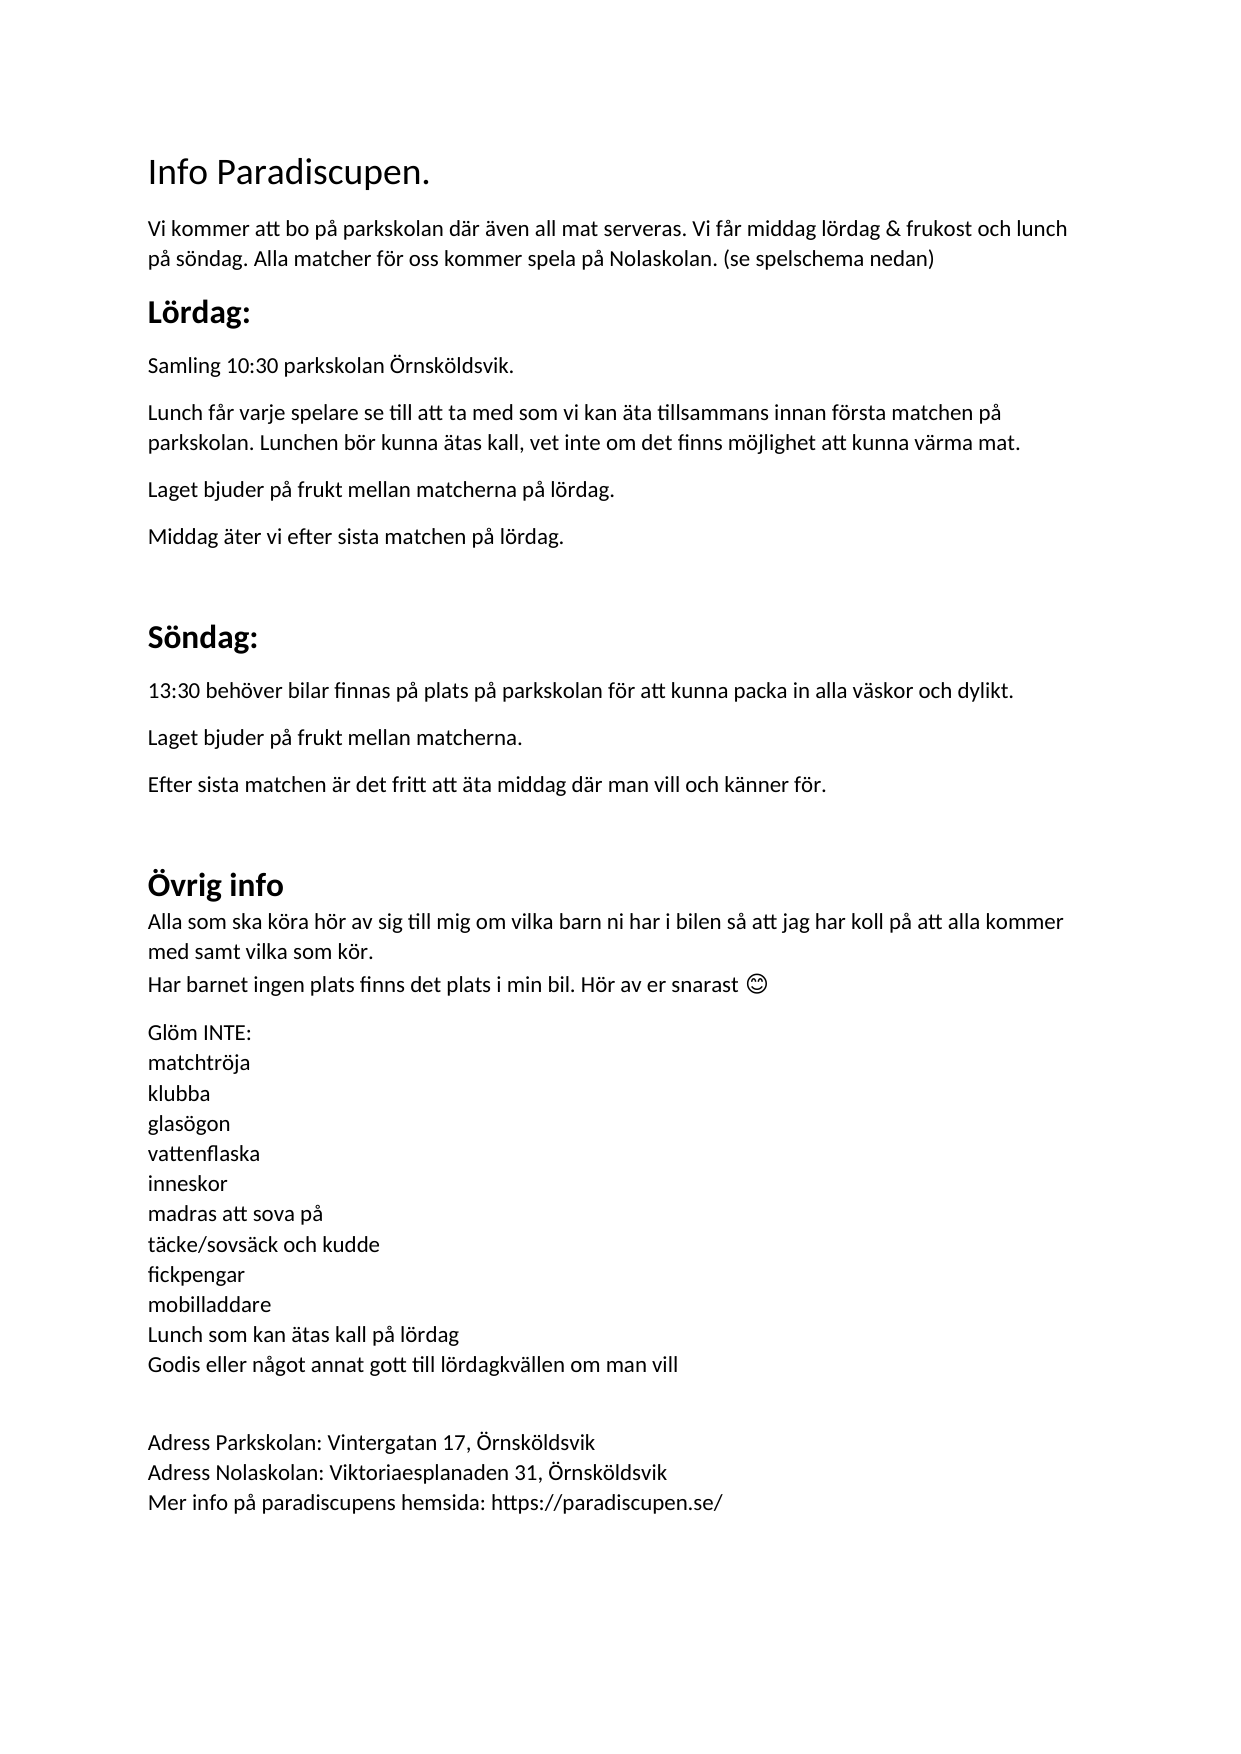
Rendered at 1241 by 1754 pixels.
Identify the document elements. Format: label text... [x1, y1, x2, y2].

text Info Paradiscupen. [148, 148, 1093, 193]
text Laget bjuder på frukt mellan matcherna. [148, 723, 1093, 752]
text Efter sista matchen är det fritt att äta middag där man vill och känner för. [148, 770, 1093, 798]
text Lördag: [148, 291, 1093, 332]
text Glöm INTE: matchtröja klubba glasögon vattenflaska inneskor madras att sova på täcke/sovsäck och kudde fickpengar mobilladdare Lunch som kan ätas kall på lördag Godis eller något annat gott till lördagkvällen om man vill [148, 1018, 1093, 1378]
text Samling 10:30 parkskolan Örnsköldsvik. [148, 351, 1093, 379]
text Vi kommer att bo på parkskolan där även all mat serveras. Vi får middag lördag & frukost och lunch på söndag. Alla matcher för oss kommer spela på Nolaskolan. (se spelschema nedan) [148, 214, 1093, 272]
text Adress Parkskolan: Vintergatan 17, Örnsköldsvik Adress Nolaskolan: Viktoriaesplanaden 31, Örnsköldsvik Mer info på paradiscupens hemsida: https://paradiscupen.se/ [148, 1397, 1093, 1546]
text 13:30 behöver bilar finnas på plats på parkskolan för att kunna packa in alla väskor och dylikt. [148, 677, 1093, 705]
text Söndag: [148, 616, 1093, 657]
text Laget bjuder på frukt mellan matcherna på lördag. [148, 475, 1093, 503]
text Lunch får varje spelare se till att ta med som vi kan äta tillsammans innan första matchen på parkskolan. Lunchen bör kunna ätas kall, vet inte om det finns möjlighet att kunna värma mat. [148, 398, 1093, 457]
text Middag äter vi efter sista matchen på lördag. [148, 522, 1093, 550]
text Övrig info Alla som ska köra hör av sig till mig om vilka barn ni har i bilen så att jag har koll på att alla kommer med samt vilka som kör. Har barnet ingen plats finns det plats i min bil. Hör av er snarast [148, 864, 1093, 999]
